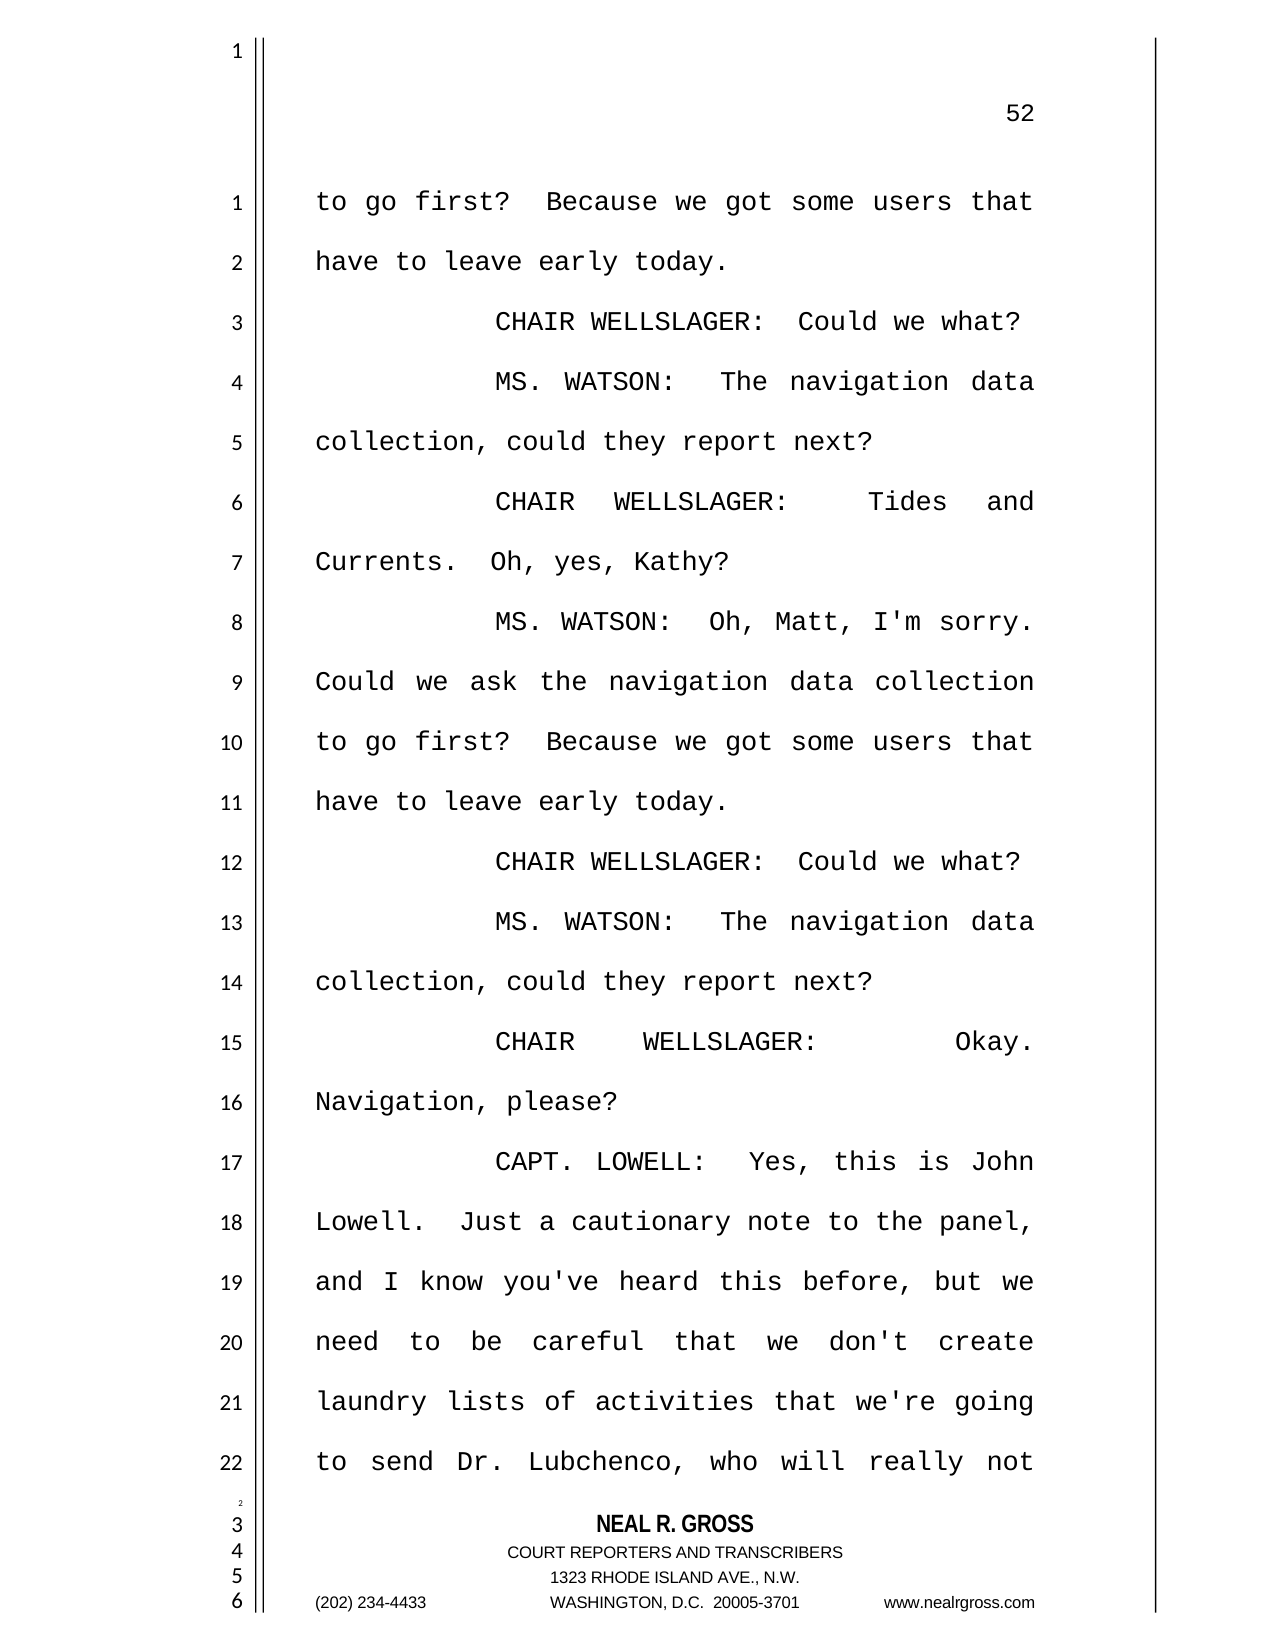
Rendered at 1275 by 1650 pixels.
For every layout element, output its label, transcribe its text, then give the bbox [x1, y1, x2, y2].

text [315, 1122, 1035, 1482]
text CHAIR WELLSLAGER: Okay. Navigation, please? [315, 1002, 1035, 1122]
text CHAIR WELLSLAGER: Tides and Currents. Oh, yes, Kathy? [315, 462, 1035, 582]
text CHAIR WELLSLAGER: Could we what? [315, 282, 1035, 342]
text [315, 162, 1035, 282]
text CHAIR WELLSLAGER: Could we what? [315, 822, 1035, 882]
text MS. WATSON: The navigation data collection, could they report next? [315, 882, 1035, 1002]
text MS. WATSON: The navigation data collection, could they report next? [315, 342, 1035, 462]
